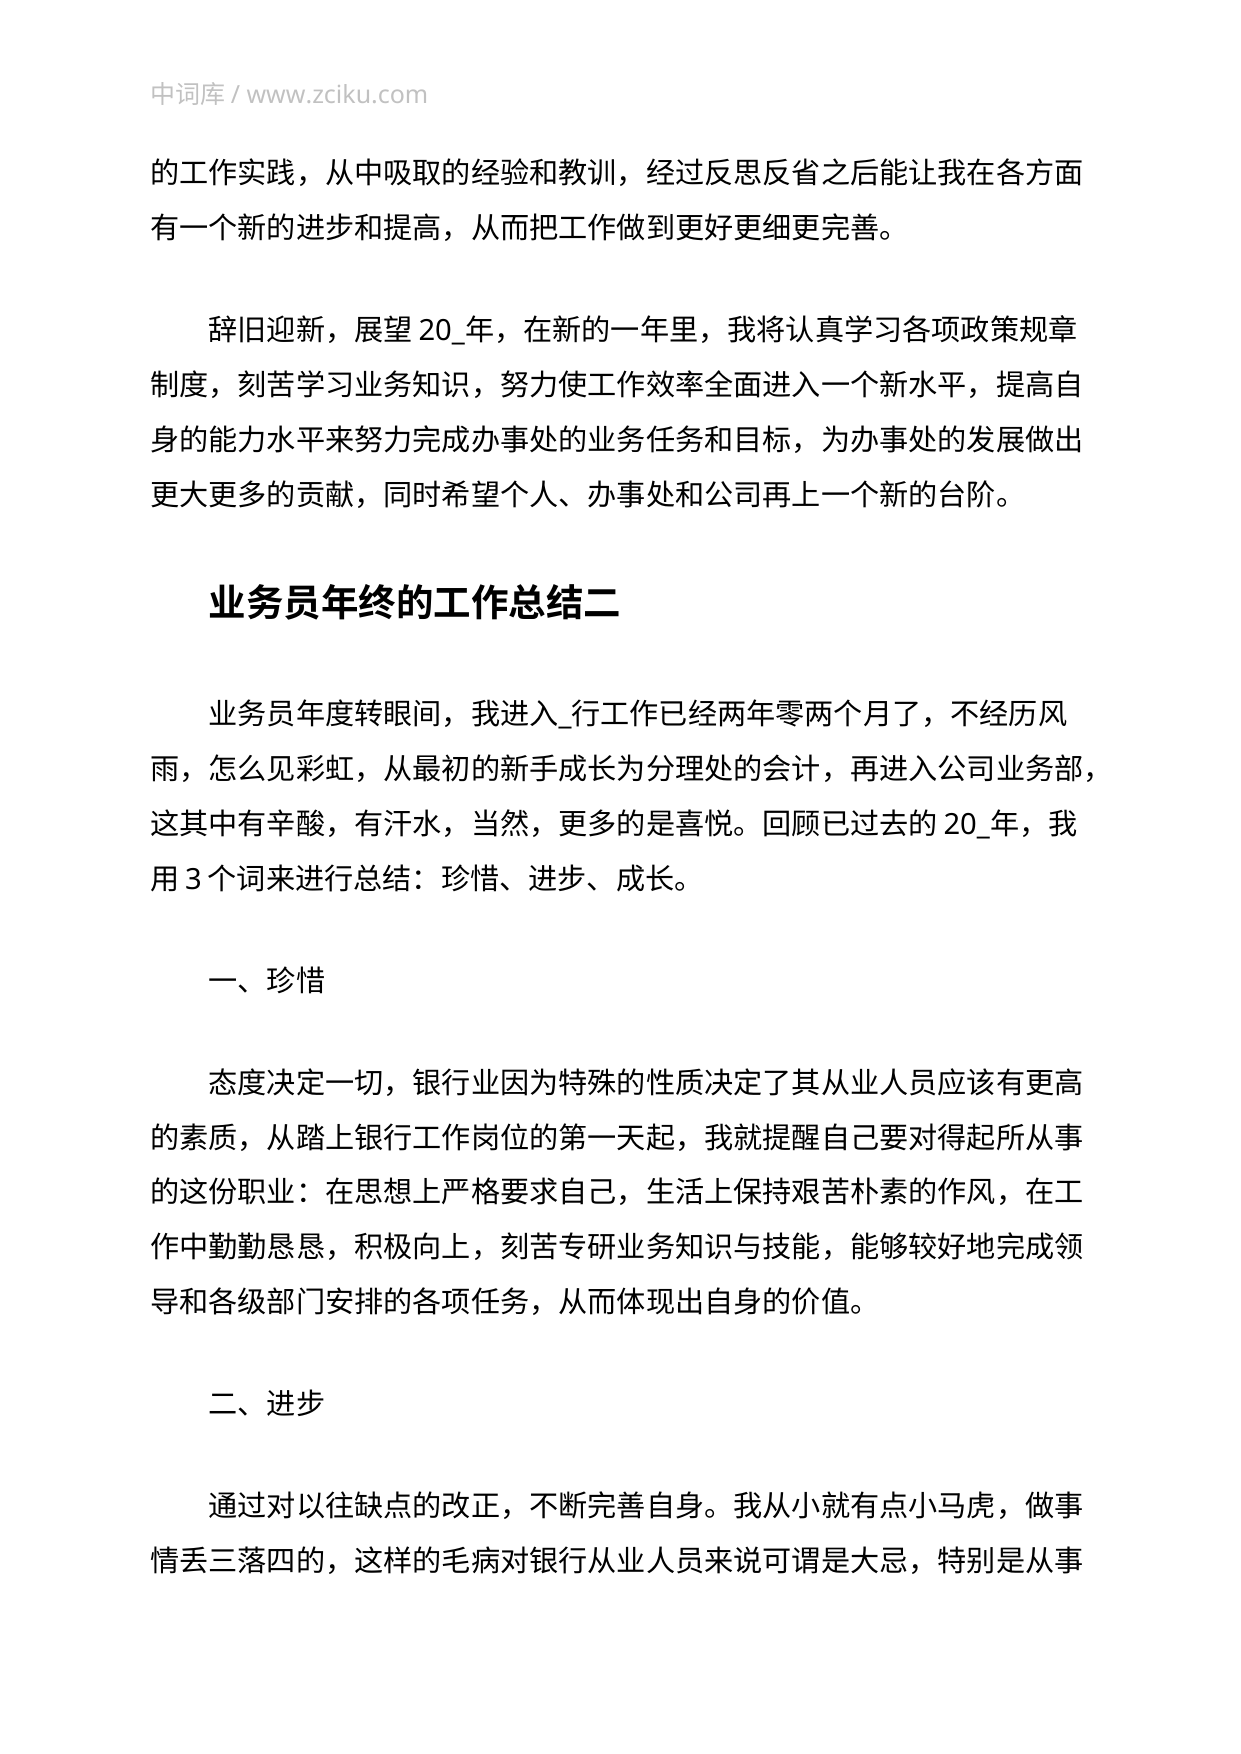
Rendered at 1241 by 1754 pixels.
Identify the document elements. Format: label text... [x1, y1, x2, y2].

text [150, 1482, 1090, 1579]
text 二、进步 [150, 1381, 1090, 1423]
text 业务员年度转眼间，我进入_行工作已经两年零两个月了，不经历风雨，怎么见彩虹，从最初的新手成长为分理处的会计，再进入公司业务部，这其中有辛酸，有汗水，当然，更多的是喜悦。回顾已过去的20_年，我用3个词来进行总结：珍惜、进步、成长。 [150, 691, 1090, 898]
text 辞旧迎新，展望20_年，在新的一年里，我将认真学习各项政策规章制度，刻苦学习业务知识，努力使工作效率全面进入一个新水平，提高自身的能力水平来努力完成办事处的业务任务和目标，为办事处的发展做出更大更多的贡献，同时希望个人、办事处和公司再上一个新的台阶。 [150, 307, 1090, 514]
text 业务员年终的工作总结二 [150, 573, 1090, 627]
text 态度决定一切，银行业因为特殊的性质决定了其从业人员应该有更高的素质，从踏上银行工作岗位的第一天起，我就提醒自己要对得起所从事的这份职业：在思想上严格要求自己，生活上保持艰苦朴素的作风，在工作中勤勤恳恳，积极向上，刻苦专研业务知识与技能，能够较好地完成领导和各级部门安排的各项任务，从而体现出自身的价值。 [150, 1059, 1090, 1321]
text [150, 150, 1090, 247]
text 一、珍惜 [150, 957, 1090, 1000]
